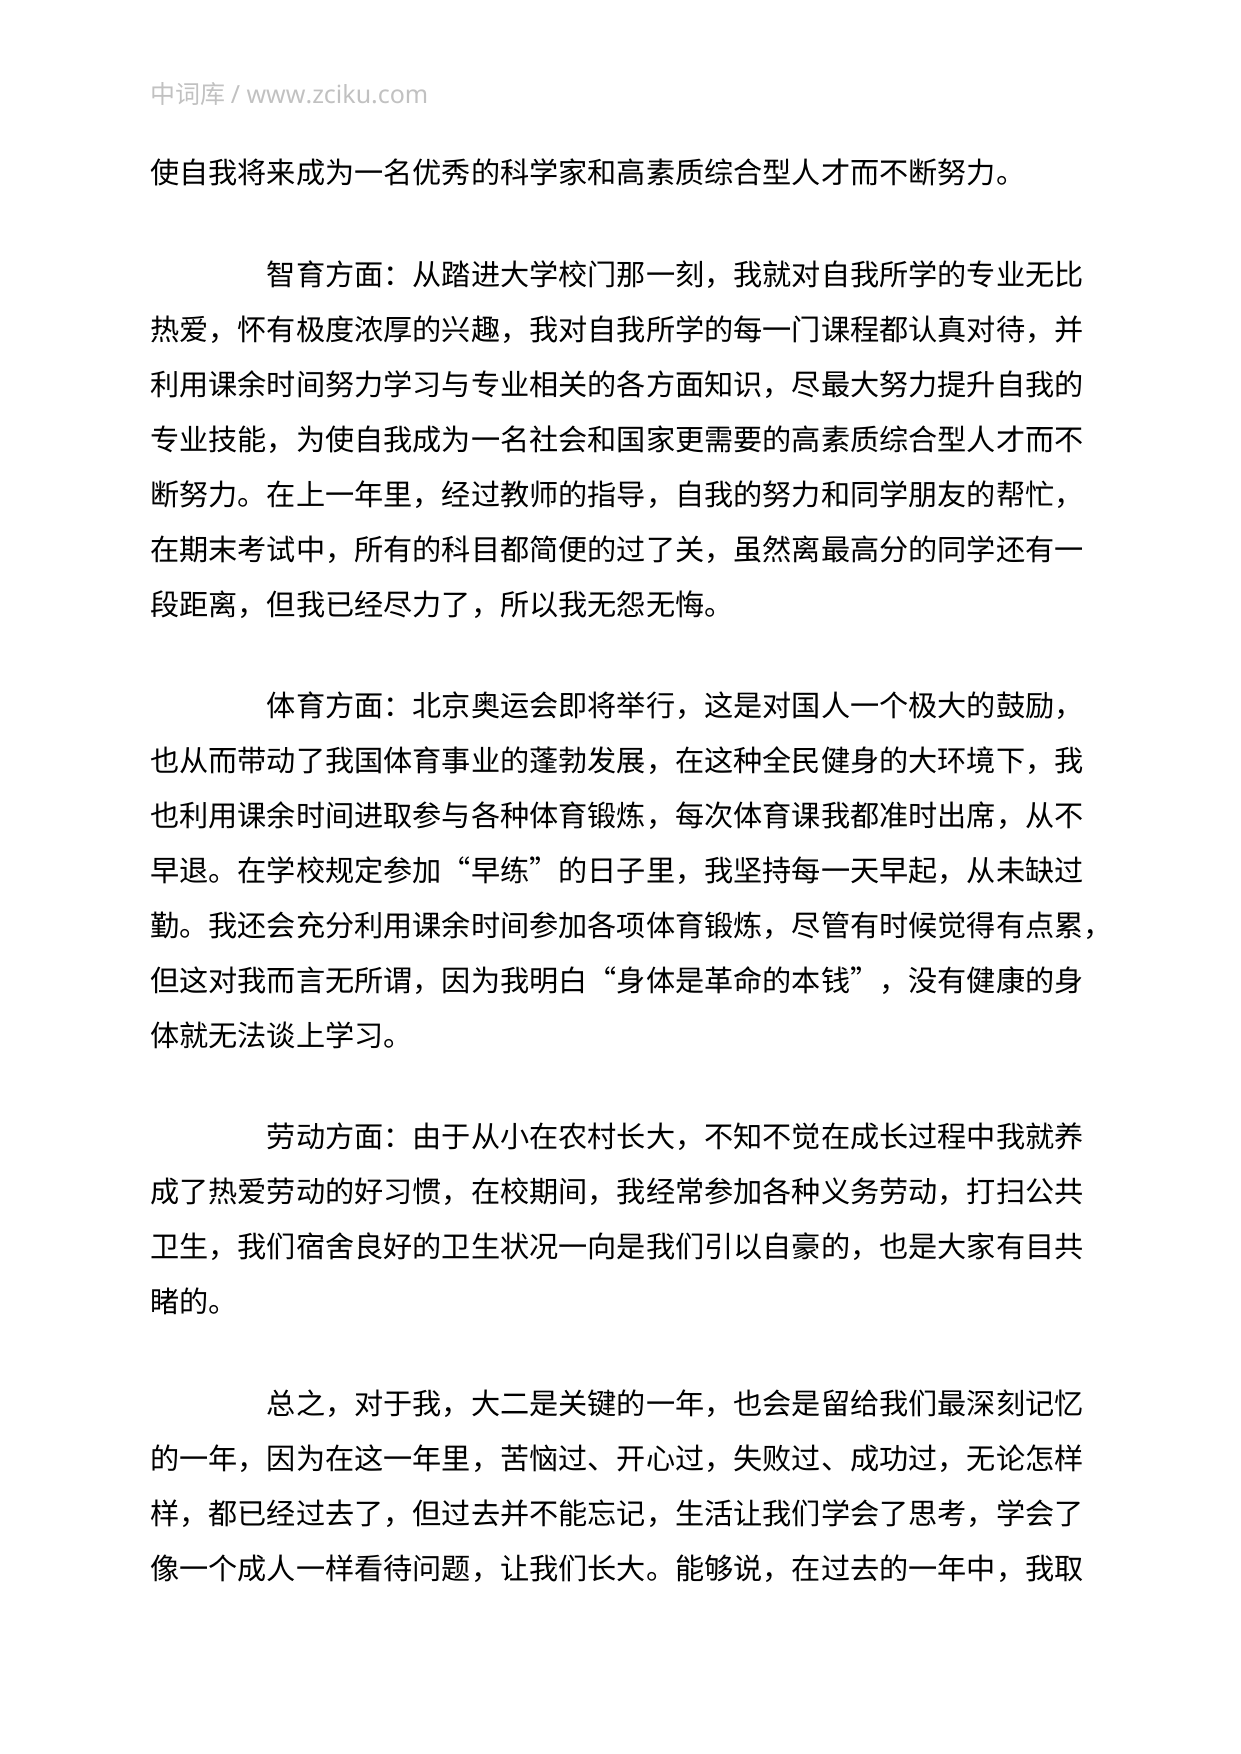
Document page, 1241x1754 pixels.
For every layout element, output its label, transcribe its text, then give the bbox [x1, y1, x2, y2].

text 智育方面：从踏进大学校门那一刻，我就对自我所学的专业无比热爱，怀有极度浓厚的兴趣，我对自我所学的每一门课程都认真对待，并利用课余时间努力学习与专业相关的各方面知识，尽最大努力提升自我的专业技能，为使自我成为一名社会和国家更需要的高素质综合型人才而不断努力。在上一年里，经过教师的指导，自我的努力和同学朋友的帮忙，在期末考试中，所有的科目都简便的过了关，虽然离最高分的同学还有一段距离，但我已经尽力了，所以我无怨无悔。 [150, 252, 1090, 623]
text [150, 1381, 1090, 1587]
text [150, 150, 1090, 192]
text 劳动方面：由于从小在农村长大，不知不觉在成长过程中我就养成了热爱劳动的好习惯，在校期间，我经常参加各种义务劳动，打扫公共卫生，我们宿舍良好的卫生状况一向是我们引以自豪的，也是大家有目共睹的。 [150, 1114, 1090, 1321]
text 体育方面：北京奥运会即将举行，这是对国人一个极大的鼓励，也从而带动了我国体育事业的蓬勃发展，在这种全民健身的大环境下，我也利用课余时间进取参与各种体育锻炼，每次体育课我都准时出席，从不早退。在学校规定参加“早练”的日子里，我坚持每一天早起，从未缺过勤。我还会充分利用课余时间参加各项体育锻炼，尽管有时候觉得有点累，但这对我而言无所谓，因为我明白“身体是革命的本钱”，没有健康的身体就无法谈上学习。 [150, 683, 1090, 1054]
